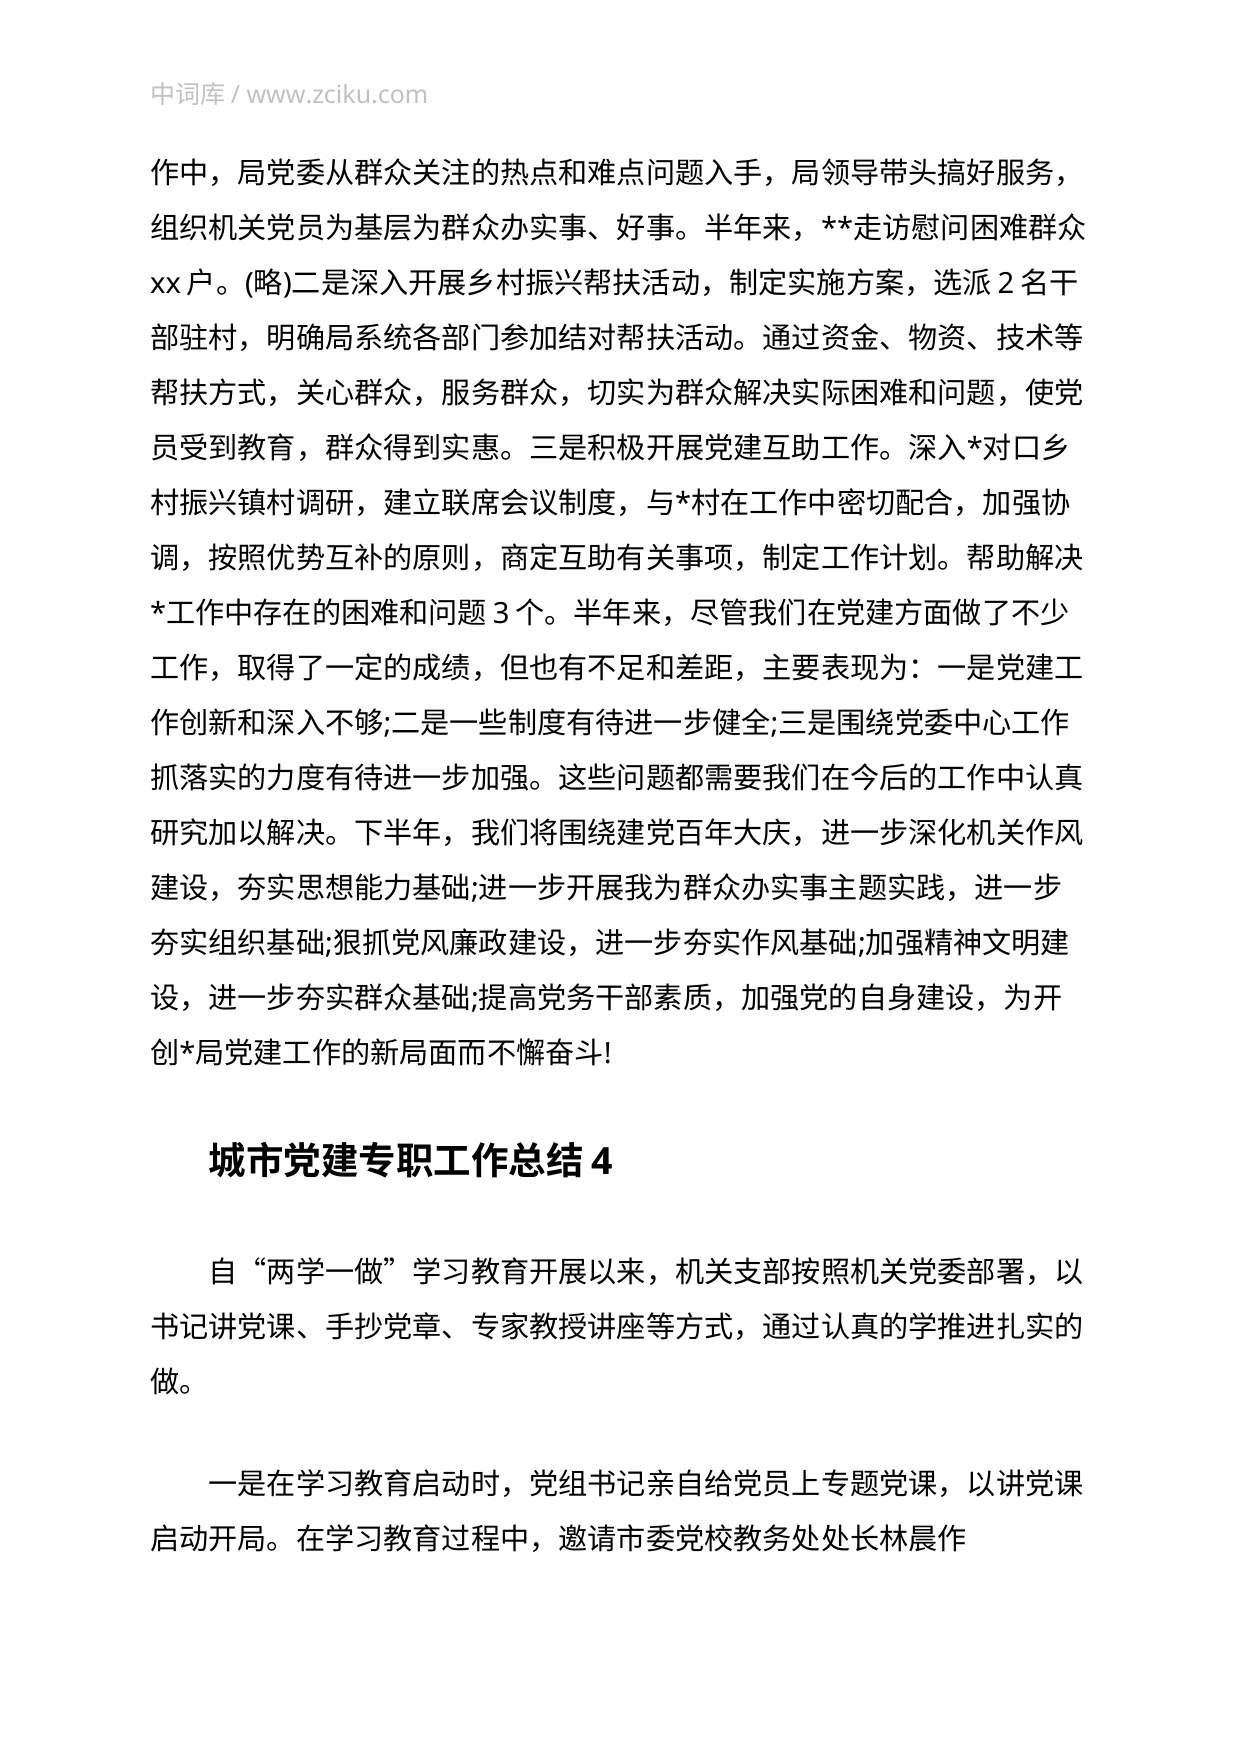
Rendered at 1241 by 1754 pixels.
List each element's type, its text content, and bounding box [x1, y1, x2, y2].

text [150, 1460, 1090, 1558]
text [150, 150, 1090, 1072]
text 城市党建专职工作总结4 [150, 1131, 1090, 1186]
text 自“两学一做”学习教育开展以来，机关支部按照机关党委部署，以书记讲党课、手抄党章、专家教授讲座等方式，通过认真的学推进扎实的做。 [150, 1249, 1090, 1401]
